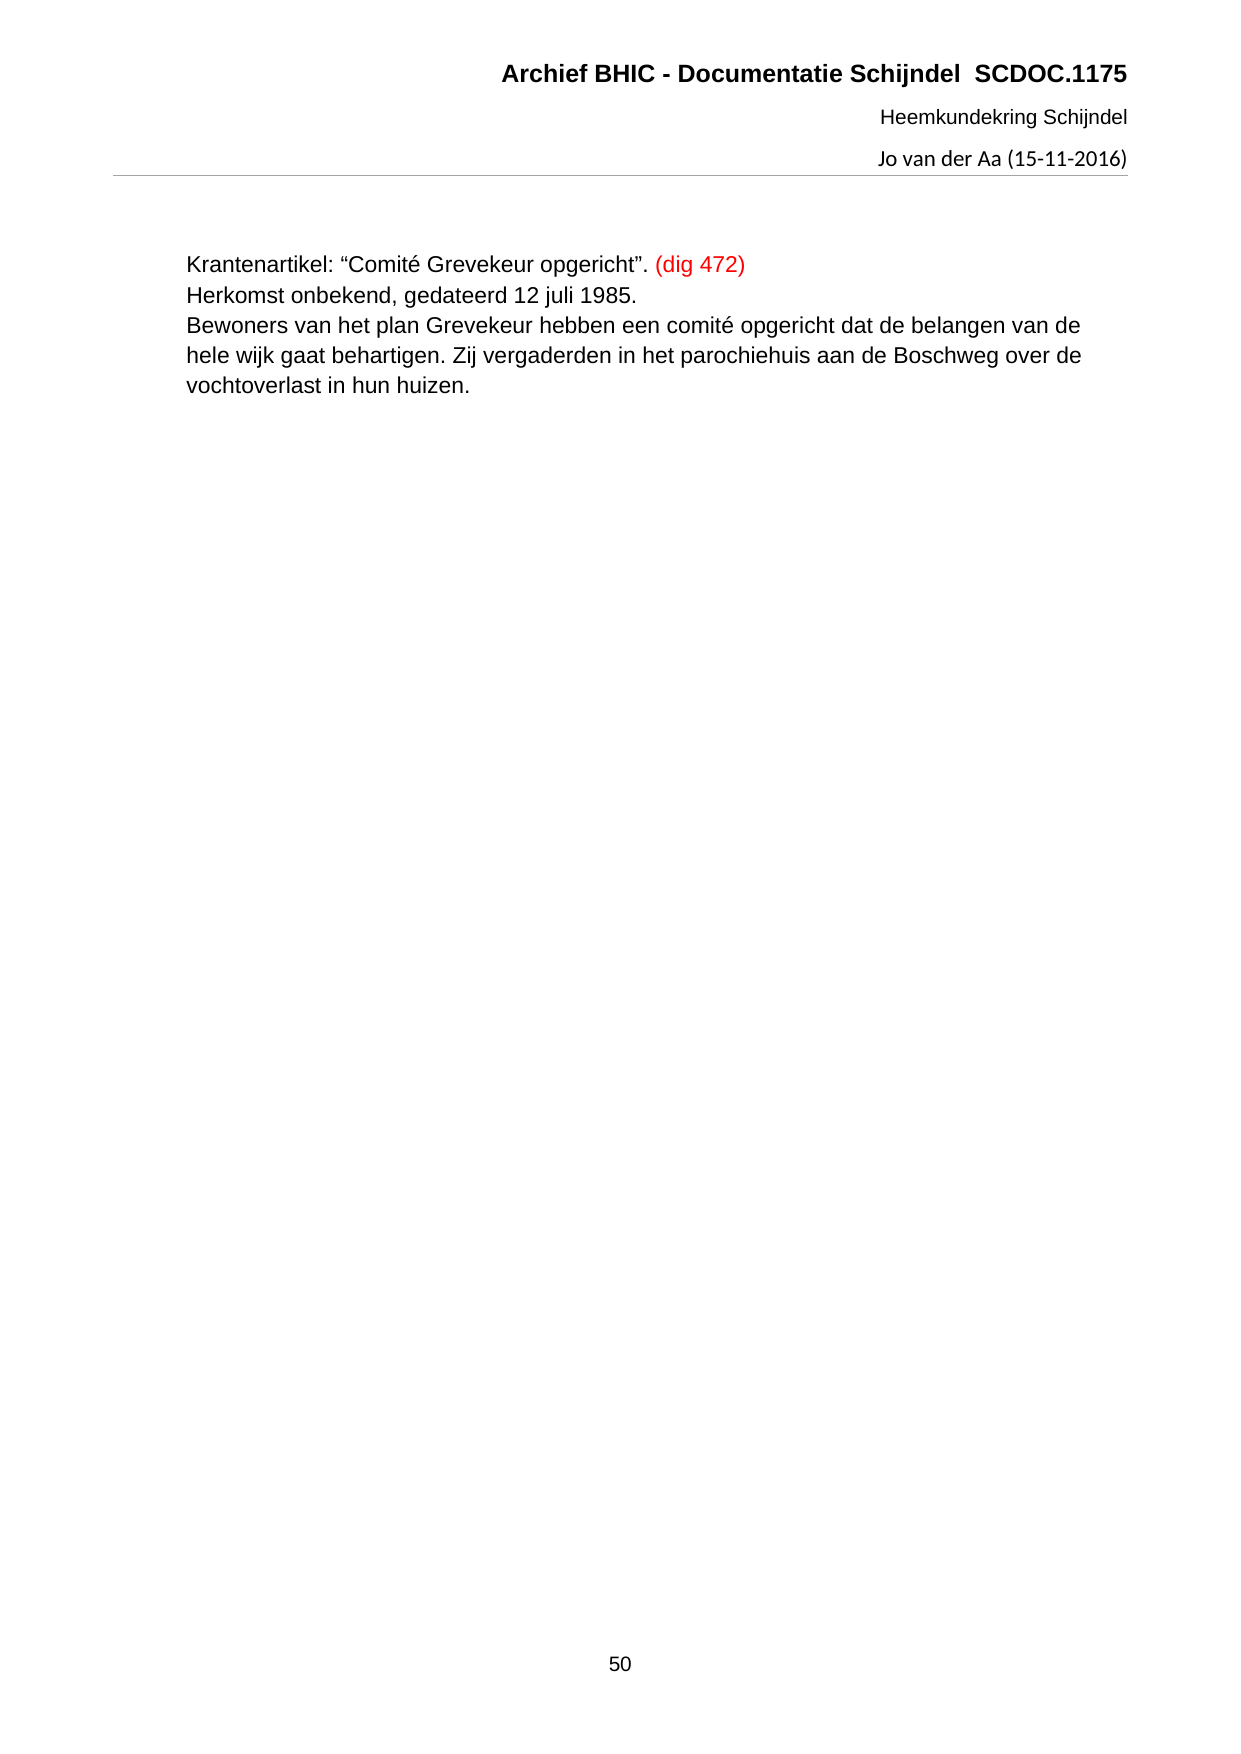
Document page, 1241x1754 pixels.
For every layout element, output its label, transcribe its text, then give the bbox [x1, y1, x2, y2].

text Herkomst onbekend, gedateerd 12 juli 1985. [186, 282, 1128, 308]
text Krantenartikel: “Comité Grevekeur opgericht”. (dig 472) [186, 251, 1128, 278]
text Bewoners van het plan Grevekeur hebben een comité opgericht dat de belangen van de hele wijk gaat behartigen. Zij vergaderden in het parochiehuis aan de Boschweg over de vochtoverlast in hun huizen. [186, 312, 1128, 398]
